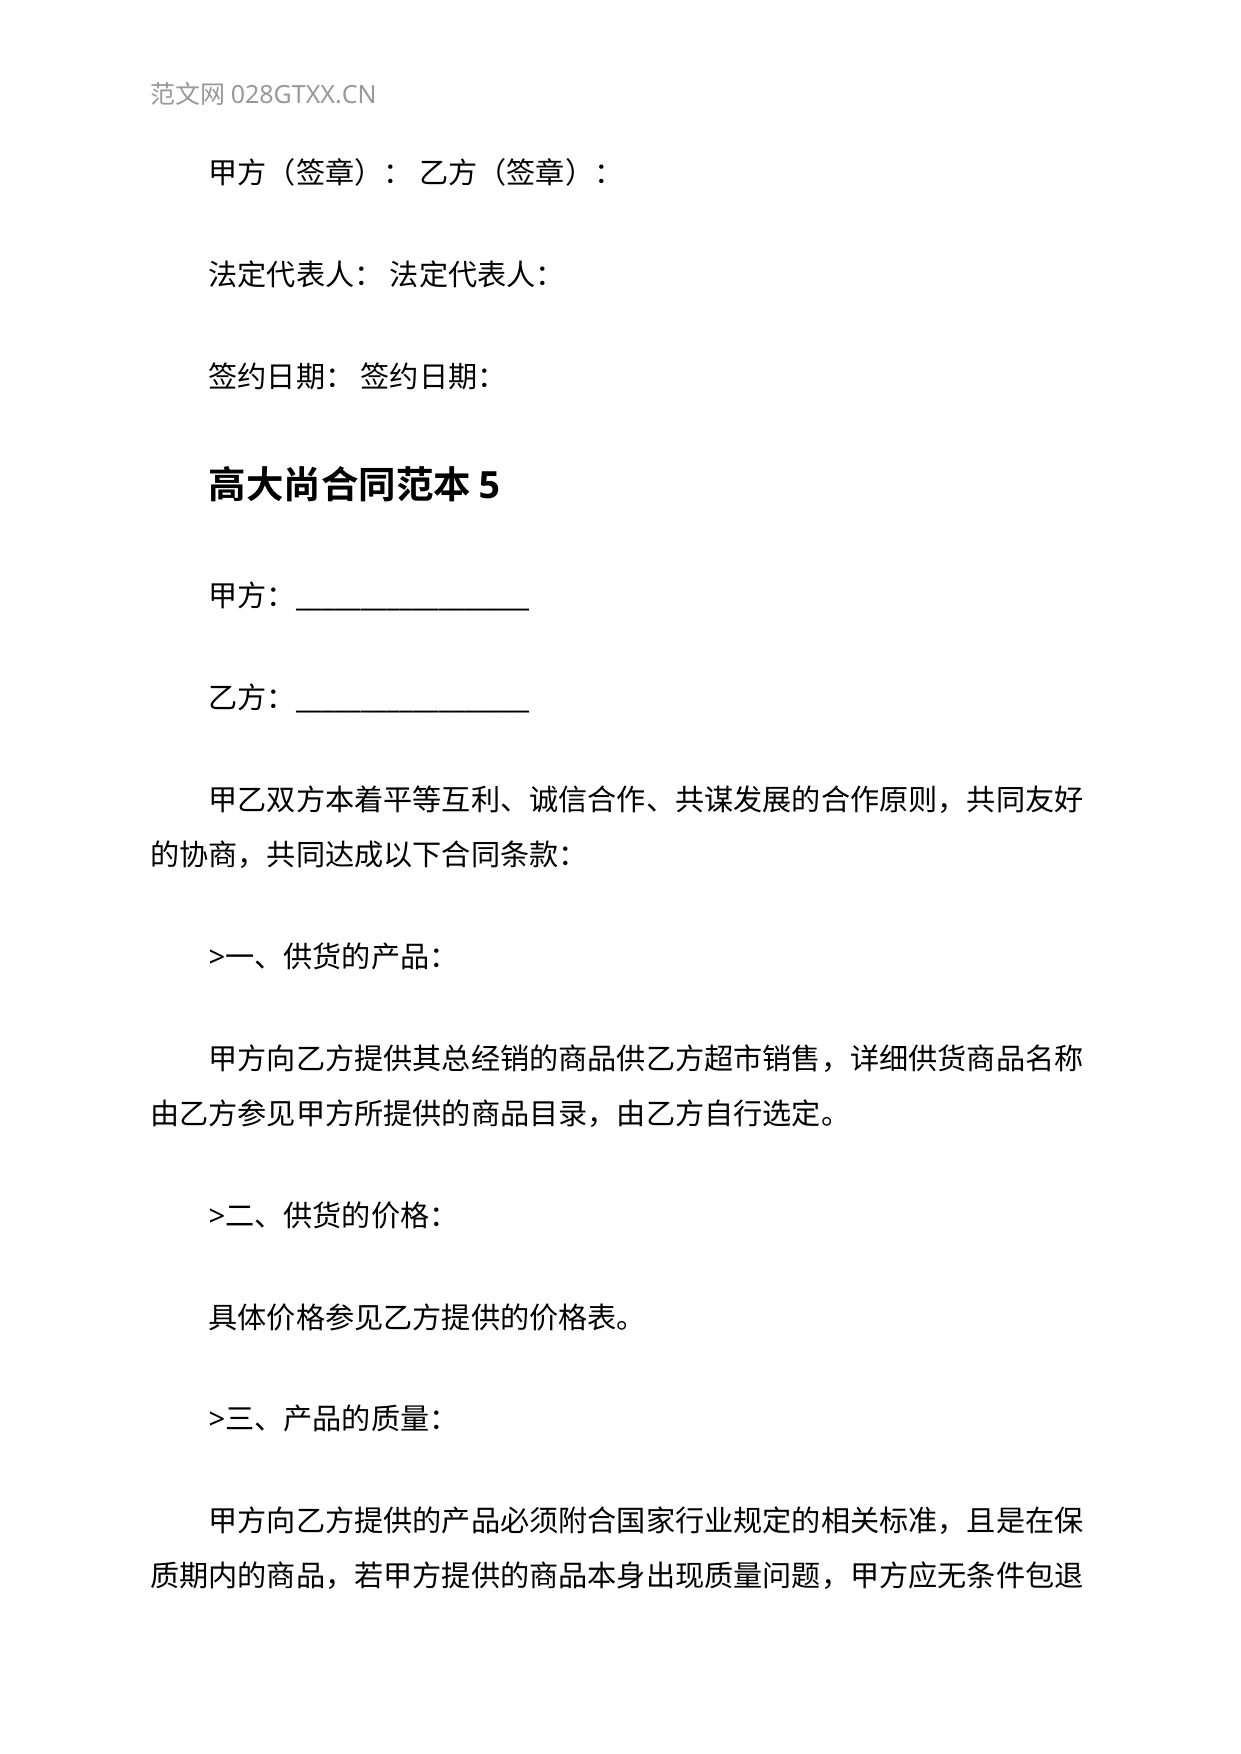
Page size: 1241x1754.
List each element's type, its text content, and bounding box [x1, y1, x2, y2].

text >一、供货的产品： [150, 933, 1090, 976]
text 乙方：__________________ [150, 675, 1090, 717]
text 甲方向乙方提供其总经销的商品供乙方超市销售，详细供货商品名称由乙方参见甲方所提供的商品目录，由乙方自行选定。 [150, 1036, 1090, 1133]
text >三、产品的质量： [150, 1396, 1090, 1438]
text 高大尚合同范本5 [150, 455, 1090, 510]
text 甲方：__________________ [150, 573, 1090, 615]
text 甲乙双方本着平等互利、诚信合作、共谋发展的合作原则，共同友好的协商，共同达成以下合同条款： [150, 777, 1090, 874]
text 甲方（签章）： 乙方（签章）： [150, 150, 1090, 192]
text 具体价格参见乙方提供的价格表。 [150, 1294, 1090, 1336]
text >二、供货的价格： [150, 1192, 1090, 1234]
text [150, 1498, 1090, 1595]
text 法定代表人： 法定代表人： [150, 252, 1090, 294]
text 签约日期： 签约日期： [150, 353, 1090, 396]
